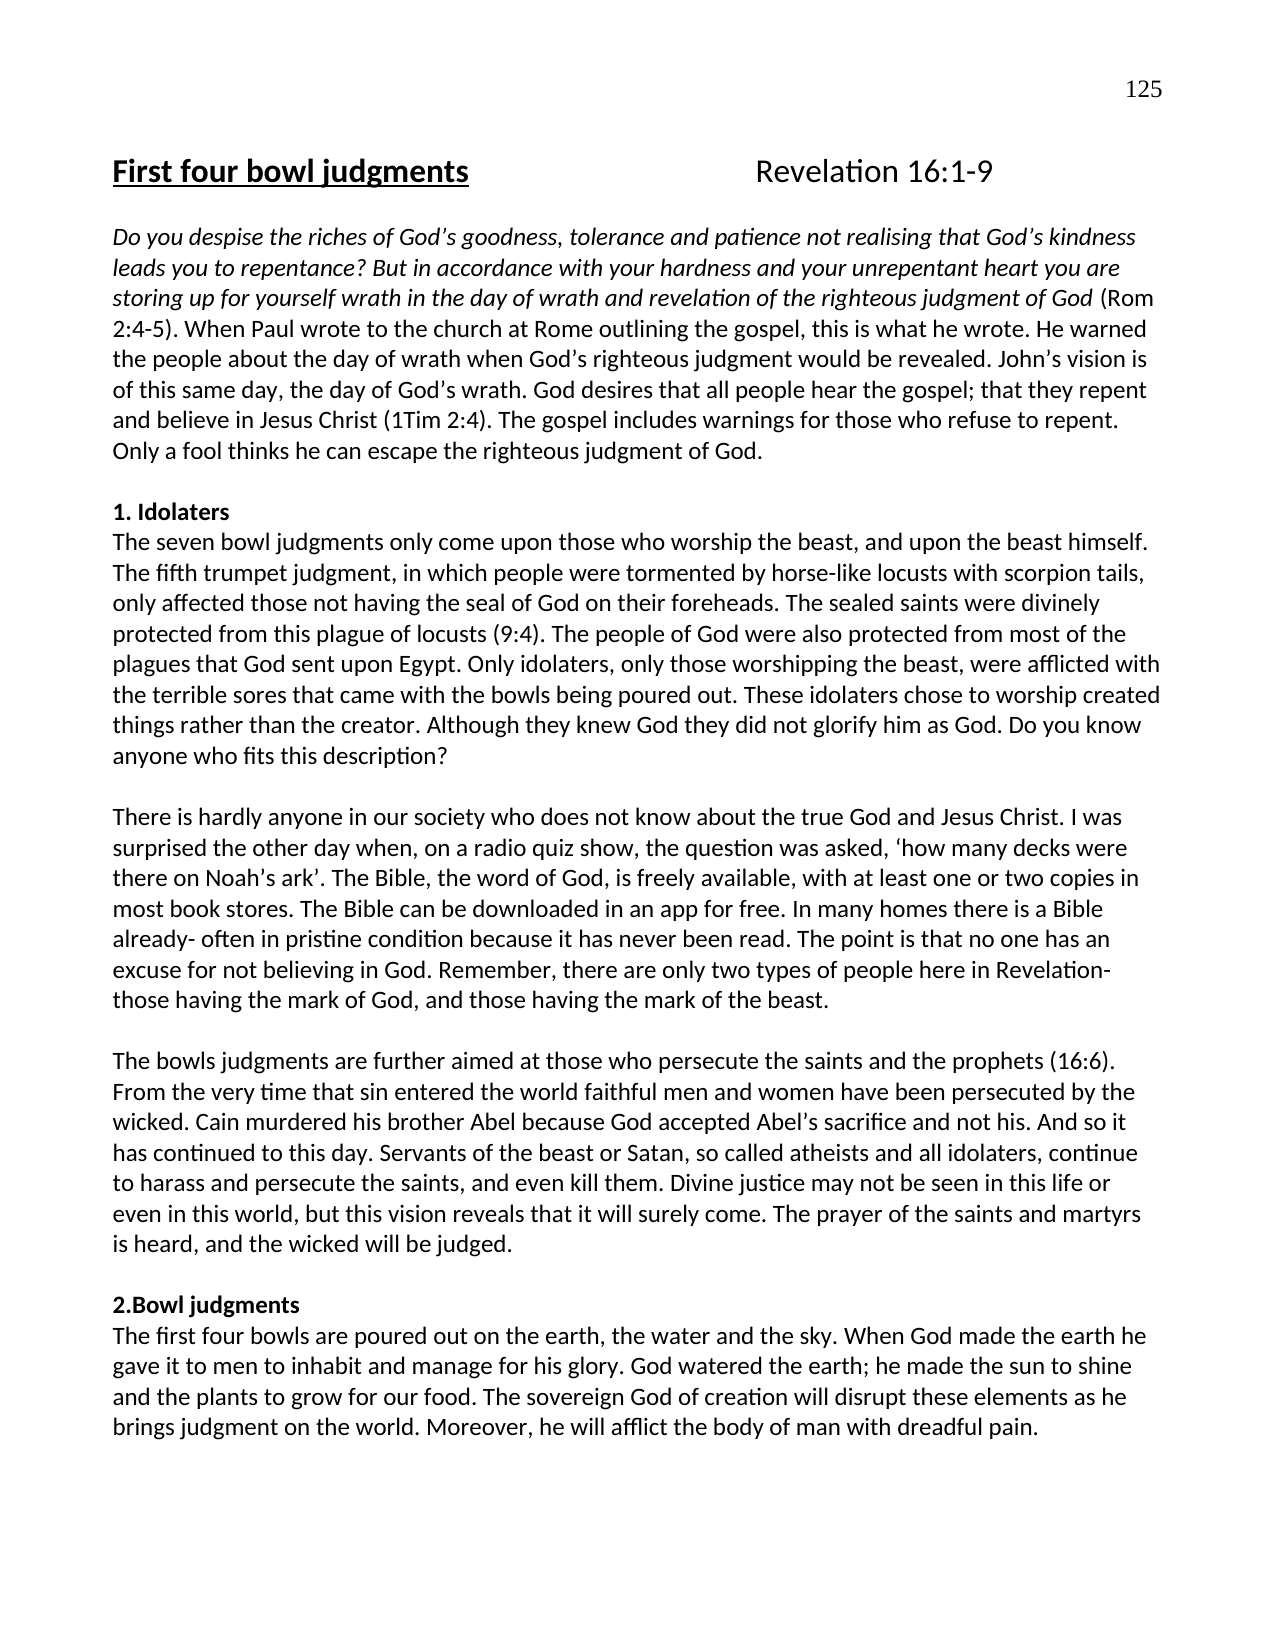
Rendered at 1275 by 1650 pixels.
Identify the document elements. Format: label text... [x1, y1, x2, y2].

text There is hardly anyone in our society who does not know about the true God and Jesus Christ. I was surprised the other day when, on a radio quiz show, the question was asked, ‘how many decks were there on Noah’s ark’. The Bible, the word of God, is freely available, with at least one or two copies in most book stores. The Bible can be downloaded in an app for free. In many homes there is a Bible already- often in pristine condition because it has never been read. The point is that no one has an excuse for not believing in God. Remember, there are only two types of people here in Revelation- those having the mark of God, and those having the mark of the beast. [112, 801, 1162, 1015]
text 1. Idolaters [112, 496, 1162, 526]
text The seven bowl judgments only come upon those who worship the beast, and upon the beast himself. The fifth trumpet judgment, in which people were tormented by horse-like locusts with scorpion tails, only affected those not having the seal of God on their foreheads. The sealed saints were divinely protected from this plague of locusts (9:4). The people of God were also protected from most of the plagues that God sent upon Egypt. Only idolaters, only those worshipping the beast, were afflicted with the terrible sores that came with the bowls being poured out. These idolaters chose to worship created things rather than the creator. Although they knew God they did not glorify him as God. Do you know anyone who fits this description? [112, 526, 1162, 771]
text The bowls judgments are further aimed at those who persecute the saints and the prophets (16:6). From the very time that sin entered the world faithful men and women have been persecuted by the wicked. Cain murdered his brother Abel because God accepted Abel’s sacrifice and not his. And so it has continued to this day. Servants of the beast or Satan, so called atheists and all idolaters, continue to harass and persecute the saints, and even kill them. Divine justice may not be seen in this life or even in this world, but this vision reveals that it will surely come. The prayer of the saints and martyrs is heard, and the wicked will be judged. [112, 1045, 1162, 1259]
text Do you despise the riches of God’s goodness, tolerance and patience not realising that God’s kindness leads you to repentance? But in accordance with your hardness and your unrepentant heart you are storing up for yourself wrath in the day of wrath and revelation of the righteous judgment of God (Rom 2:4-5). When Paul wrote to the church at Rome outlining the gospel, this is what he wrote. He warned the people about the day of wrath when God’s righteous judgment would be revealed. John’s vision is of this same day, the day of God’s wrath. God desires that all people hear the gospel; that they repent and believe in Jesus Christ (1Tim 2:4). The gospel includes warnings for those who refuse to repent. Only a fool thinks he can escape the righteous judgment of God. [112, 221, 1162, 465]
text 2.Bowl judgments [112, 1289, 1162, 1320]
text First four bowl judgments Revelation 16:1-9 [112, 150, 1162, 191]
text The first four bowls are poured out on the earth, the water and the sky. When God made the earth he gave it to men to inhabit and manage for his glory. God watered the earth; he made the sun to shine and the plants to grow for our food. The sovereign God of creation will disrupt these elements as he brings judgment on the world. Moreover, he will afflict the body of man with dreadful pain. [112, 1320, 1162, 1442]
